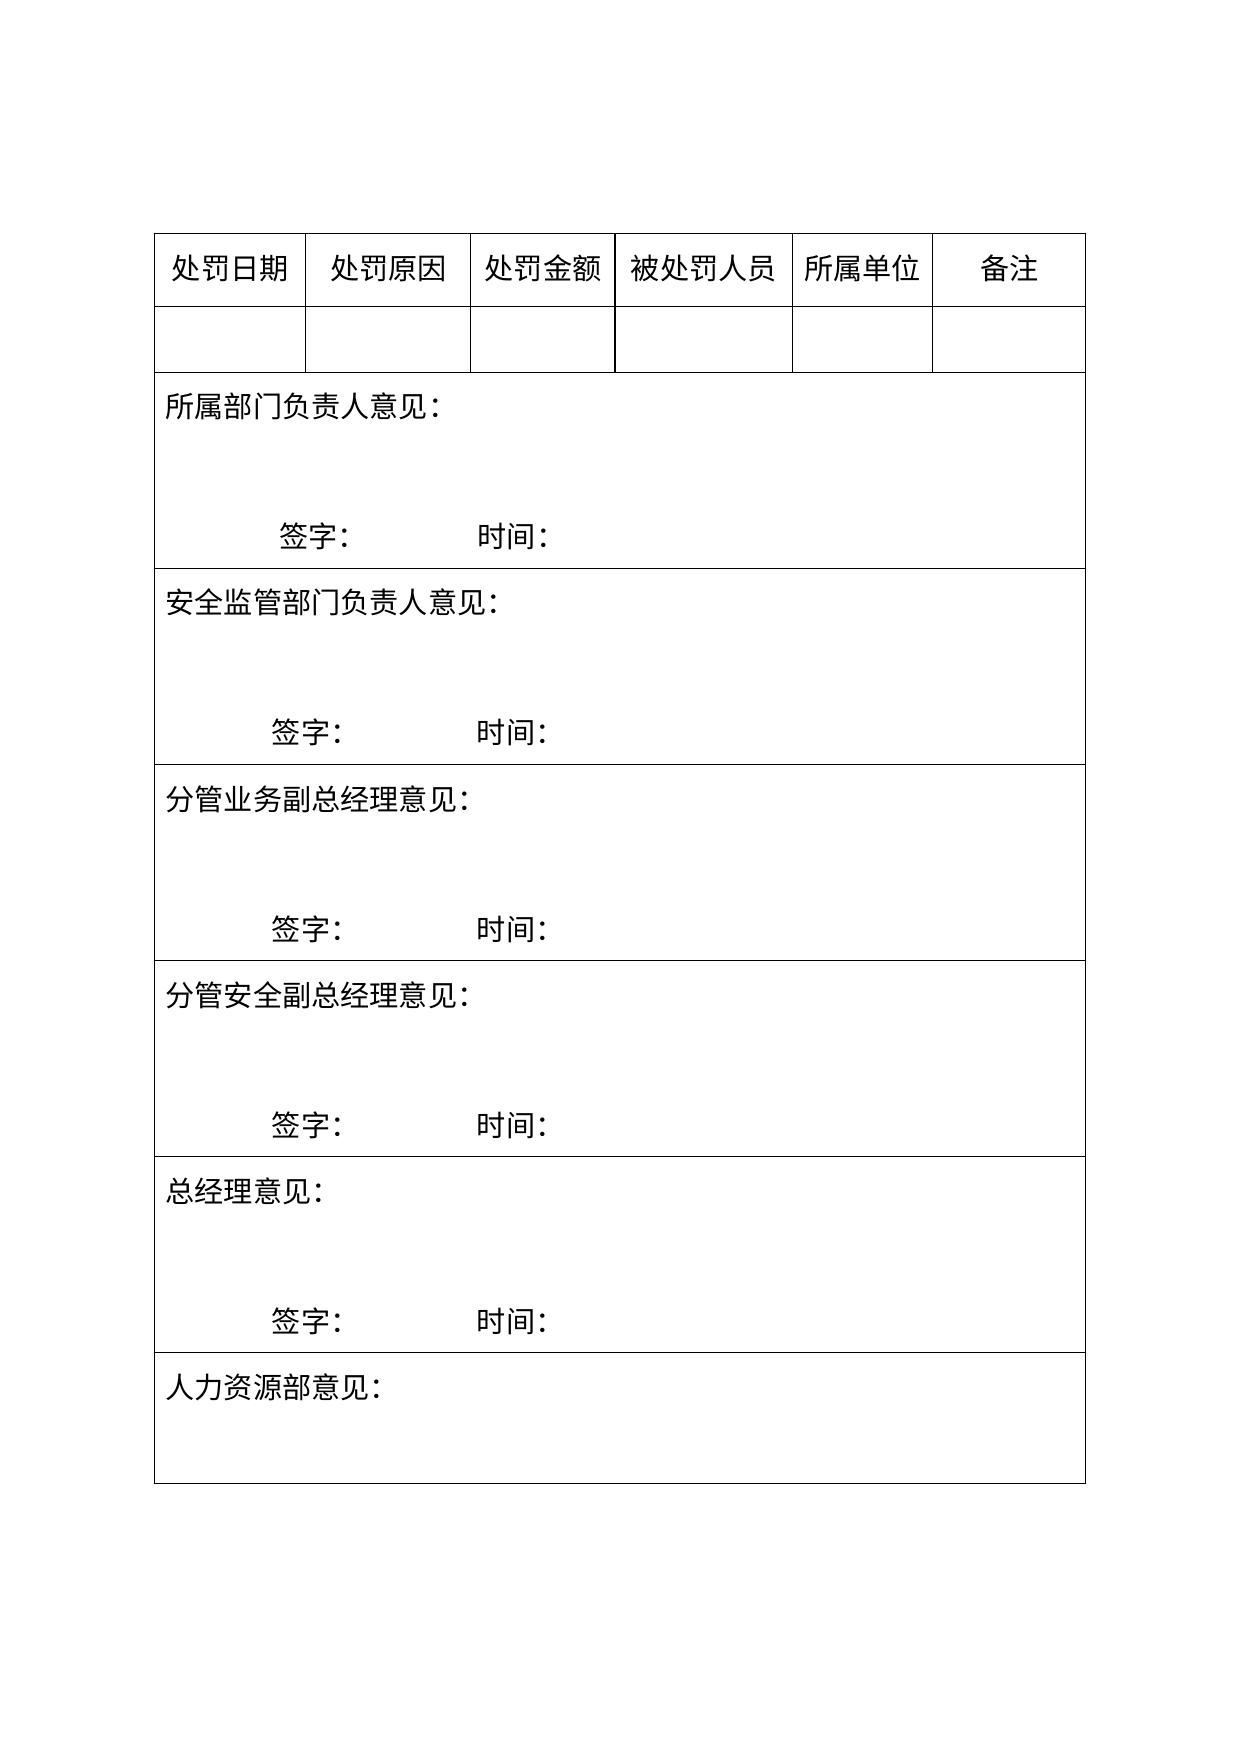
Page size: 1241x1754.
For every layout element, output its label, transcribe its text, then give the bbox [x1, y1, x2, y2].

table_header 处罚日期 [155, 234, 305, 306]
table_cell [306, 307, 470, 372]
table_cell 分管业务副总经理意见： 签字： 时间： [155, 765, 1085, 960]
table_cell [155, 307, 305, 372]
table_cell [793, 307, 932, 372]
table_header 备注 [933, 234, 1085, 306]
table_cell 分管安全副总经理意见： 签字： 时间： [155, 961, 1085, 1156]
table_cell [471, 307, 614, 372]
table_cell 安全监管部门负责人意见： 签字： 时间： [155, 569, 1085, 764]
table_header 处罚原因 [306, 234, 470, 306]
table_cell 所属部门负责人意见： 签字： 时间： [155, 373, 1085, 568]
table_cell 人力资源部意见： 签字： 时间： [155, 1353, 1085, 1483]
table_cell 总经理意见： 签字： 时间： [155, 1157, 1085, 1352]
table_header 被处罚人员 [616, 234, 792, 306]
table_header 处罚金额 [471, 234, 614, 306]
table_header 所属单位 [793, 234, 932, 306]
table_cell [933, 307, 1085, 372]
table_cell [616, 307, 792, 372]
